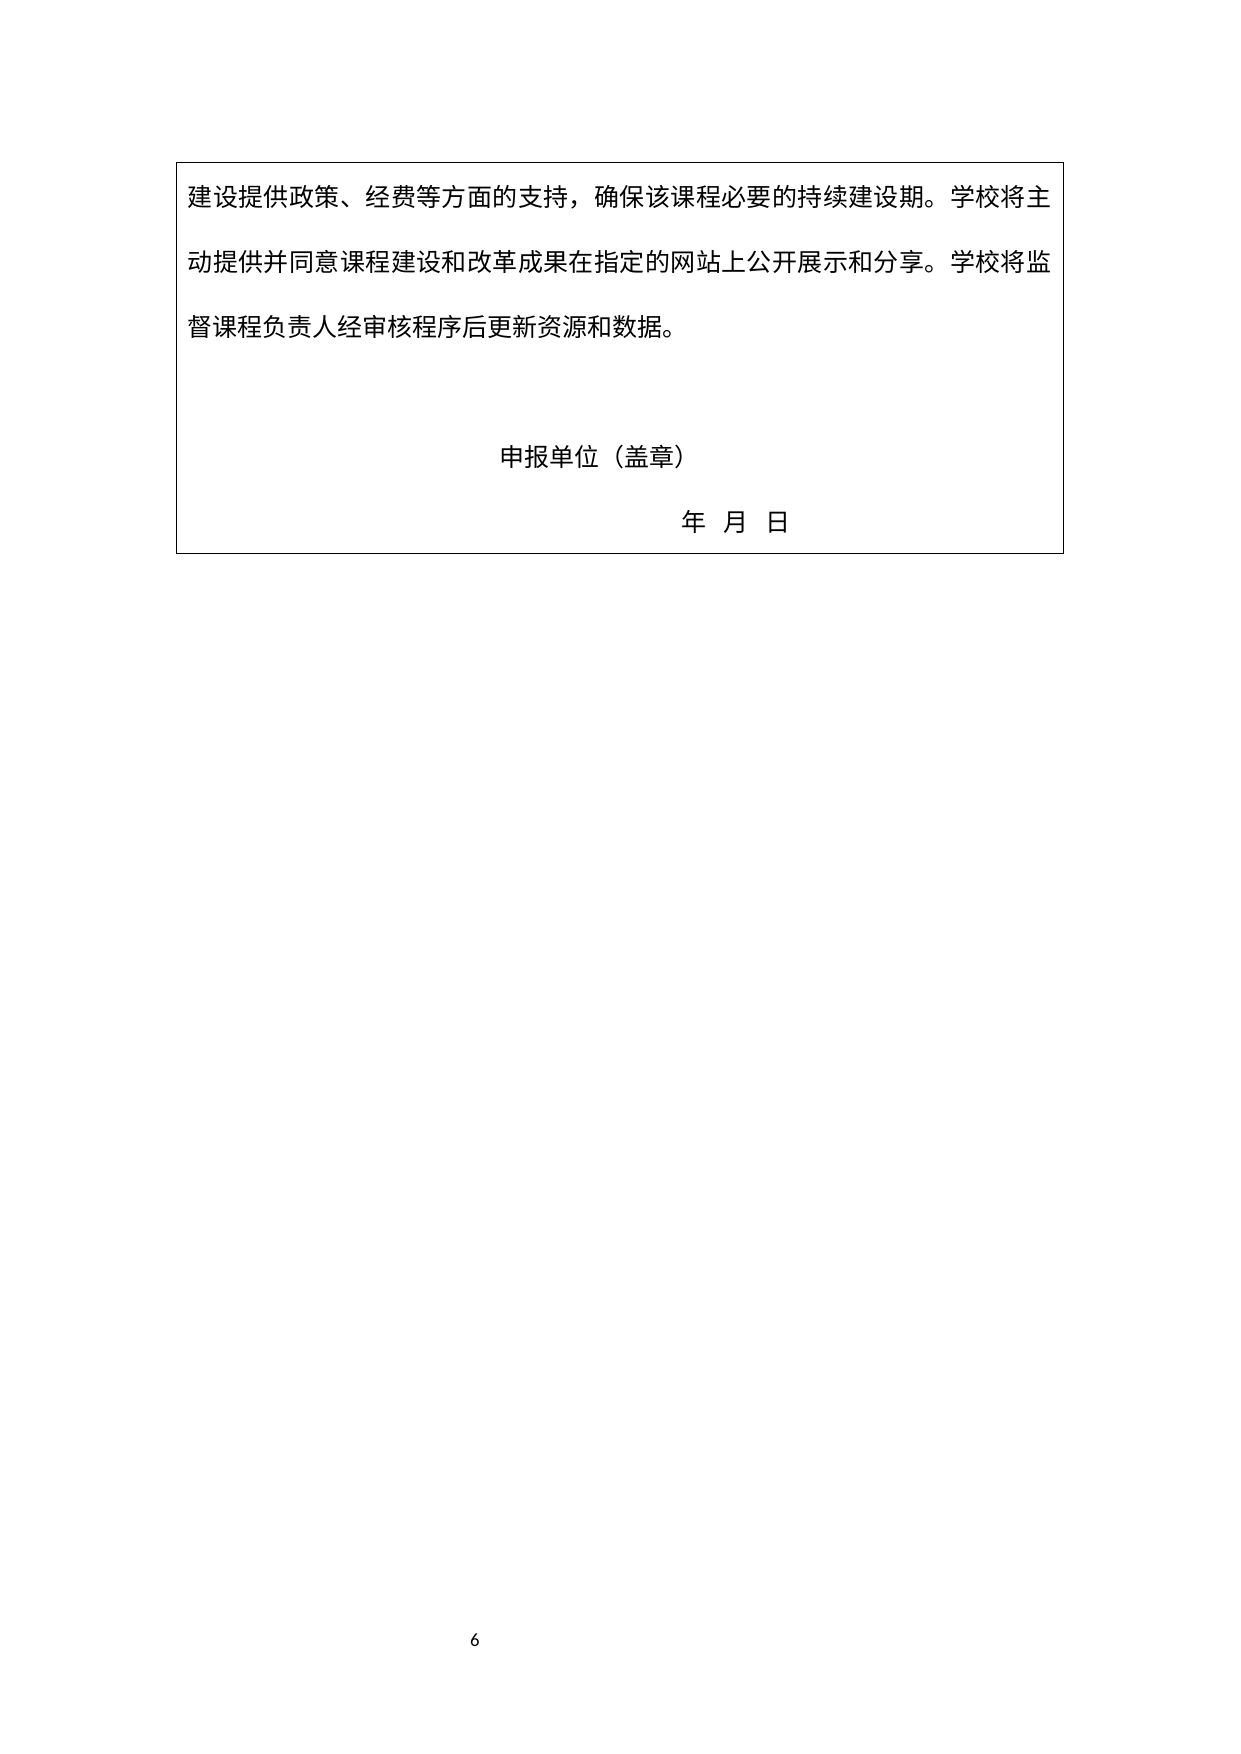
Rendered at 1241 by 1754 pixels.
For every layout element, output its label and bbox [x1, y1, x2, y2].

table_header [177, 163, 1063, 553]
